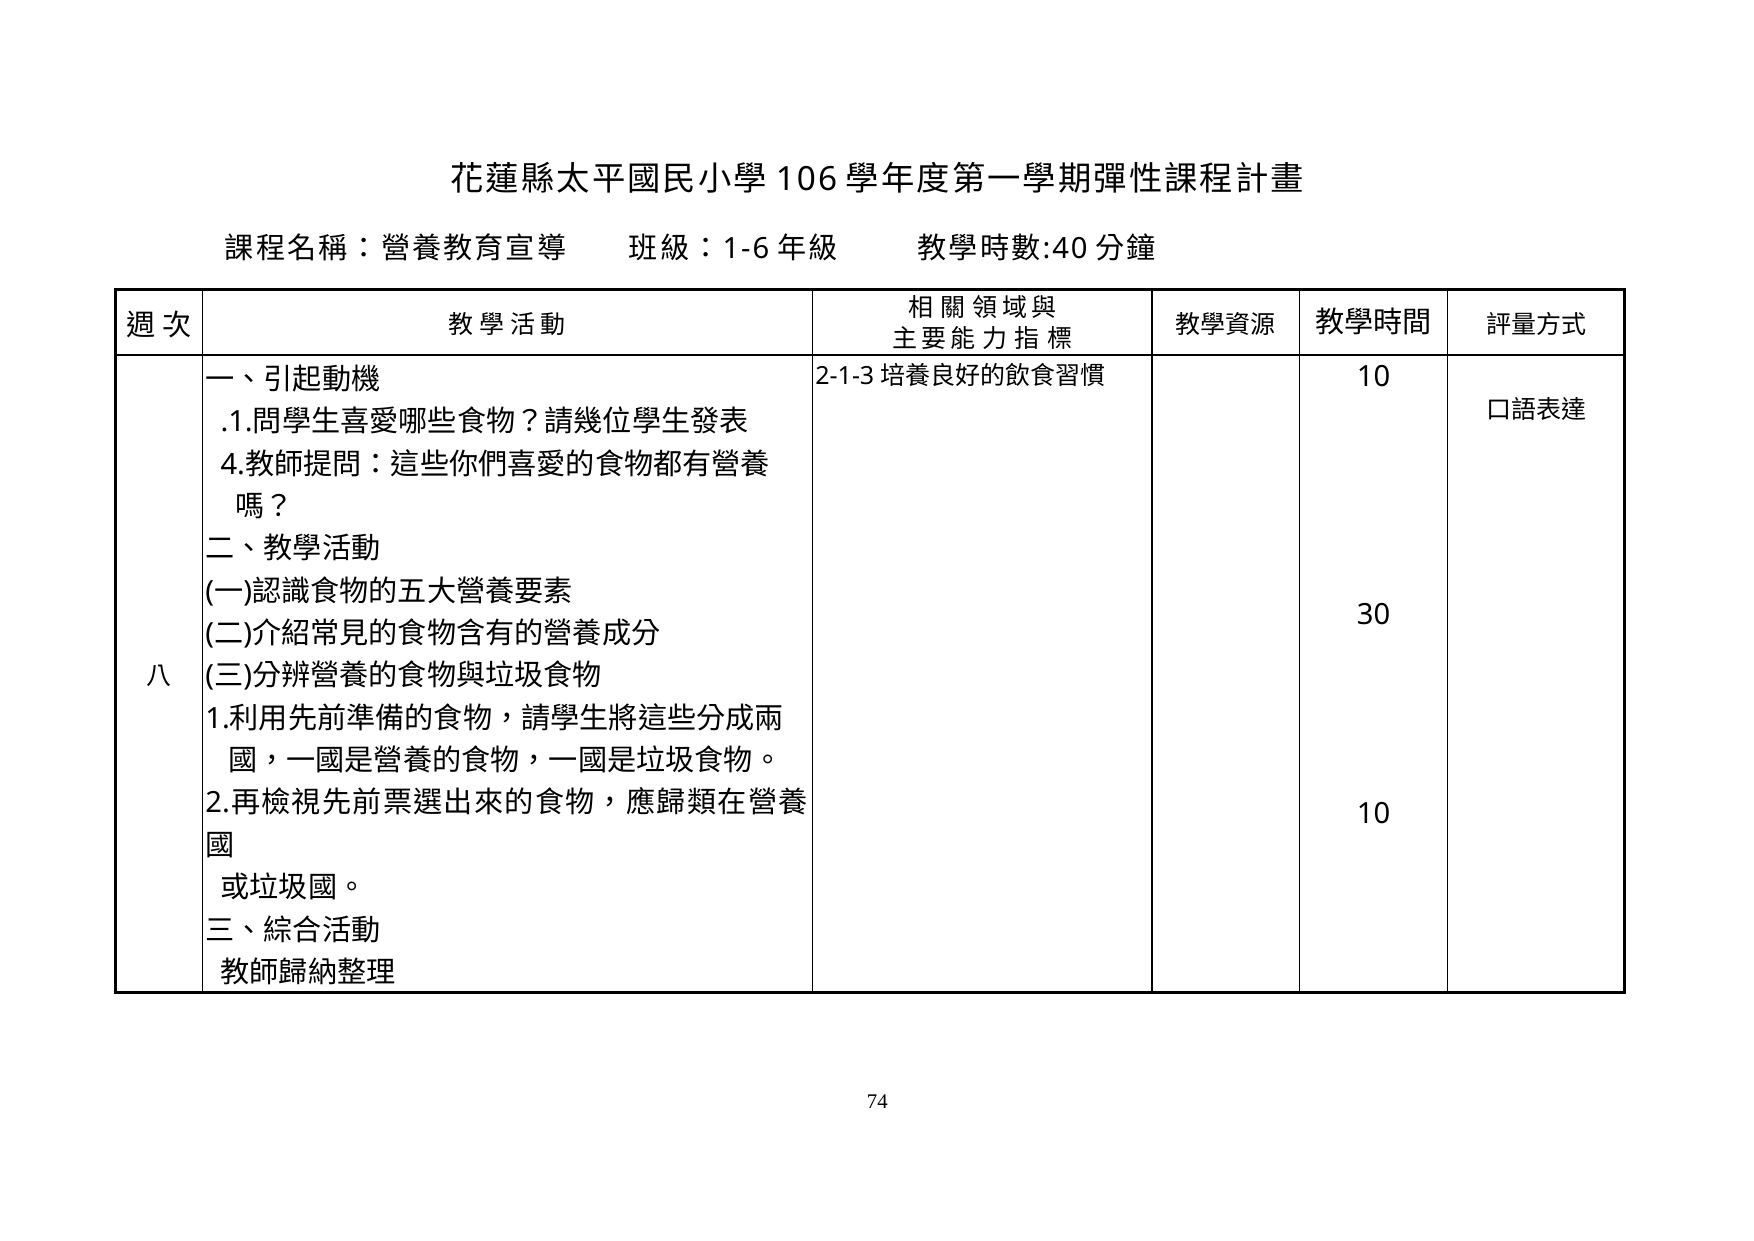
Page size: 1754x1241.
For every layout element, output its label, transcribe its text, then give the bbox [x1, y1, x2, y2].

table_header 週 次 [117, 291, 202, 354]
table_header 相關領域與 主要能力指標 [813, 291, 1151, 354]
text 課程名稱：營養教育宣導 班級：1-6年級 教學時數:40分鐘 [118, 225, 1636, 267]
table_cell 八 [117, 356, 202, 991]
table_cell 口語表達 [1448, 356, 1623, 991]
table_cell 2-1-3 培養良好的飲食習慣 [813, 356, 1151, 991]
table_header 評量方式 [1448, 291, 1623, 354]
table_cell 一、引起動機 .1.問學生喜愛哪些食物？請幾位學生發表 4.教師提問：這些你們喜愛的食物都有營養 嗎？ 二、教學活動 (一)認識食物的五大營養要素 (二)介紹常見的食物含有的營養成分 (三)分辨營養的食物與垃圾食物 1.利用先前準備的食物，請學生將這些分成兩 國，一國是營養的食物，一國是垃圾食物。 2.再檢視先前票選出來的食物，應歸類在營養國 或垃圾國。 三、綜合活動 教師歸納整理 [203, 356, 812, 991]
table_header 教 學 活 動 [203, 291, 812, 354]
table_cell 10 30 10 [1300, 356, 1447, 991]
table_header 教學時間 [1300, 291, 1447, 354]
text 花蓮縣太平國民小學106學年度第一學期彈性課程計畫 [118, 152, 1636, 201]
table_header 教學資源 [1153, 291, 1299, 354]
table_cell [1153, 356, 1299, 991]
